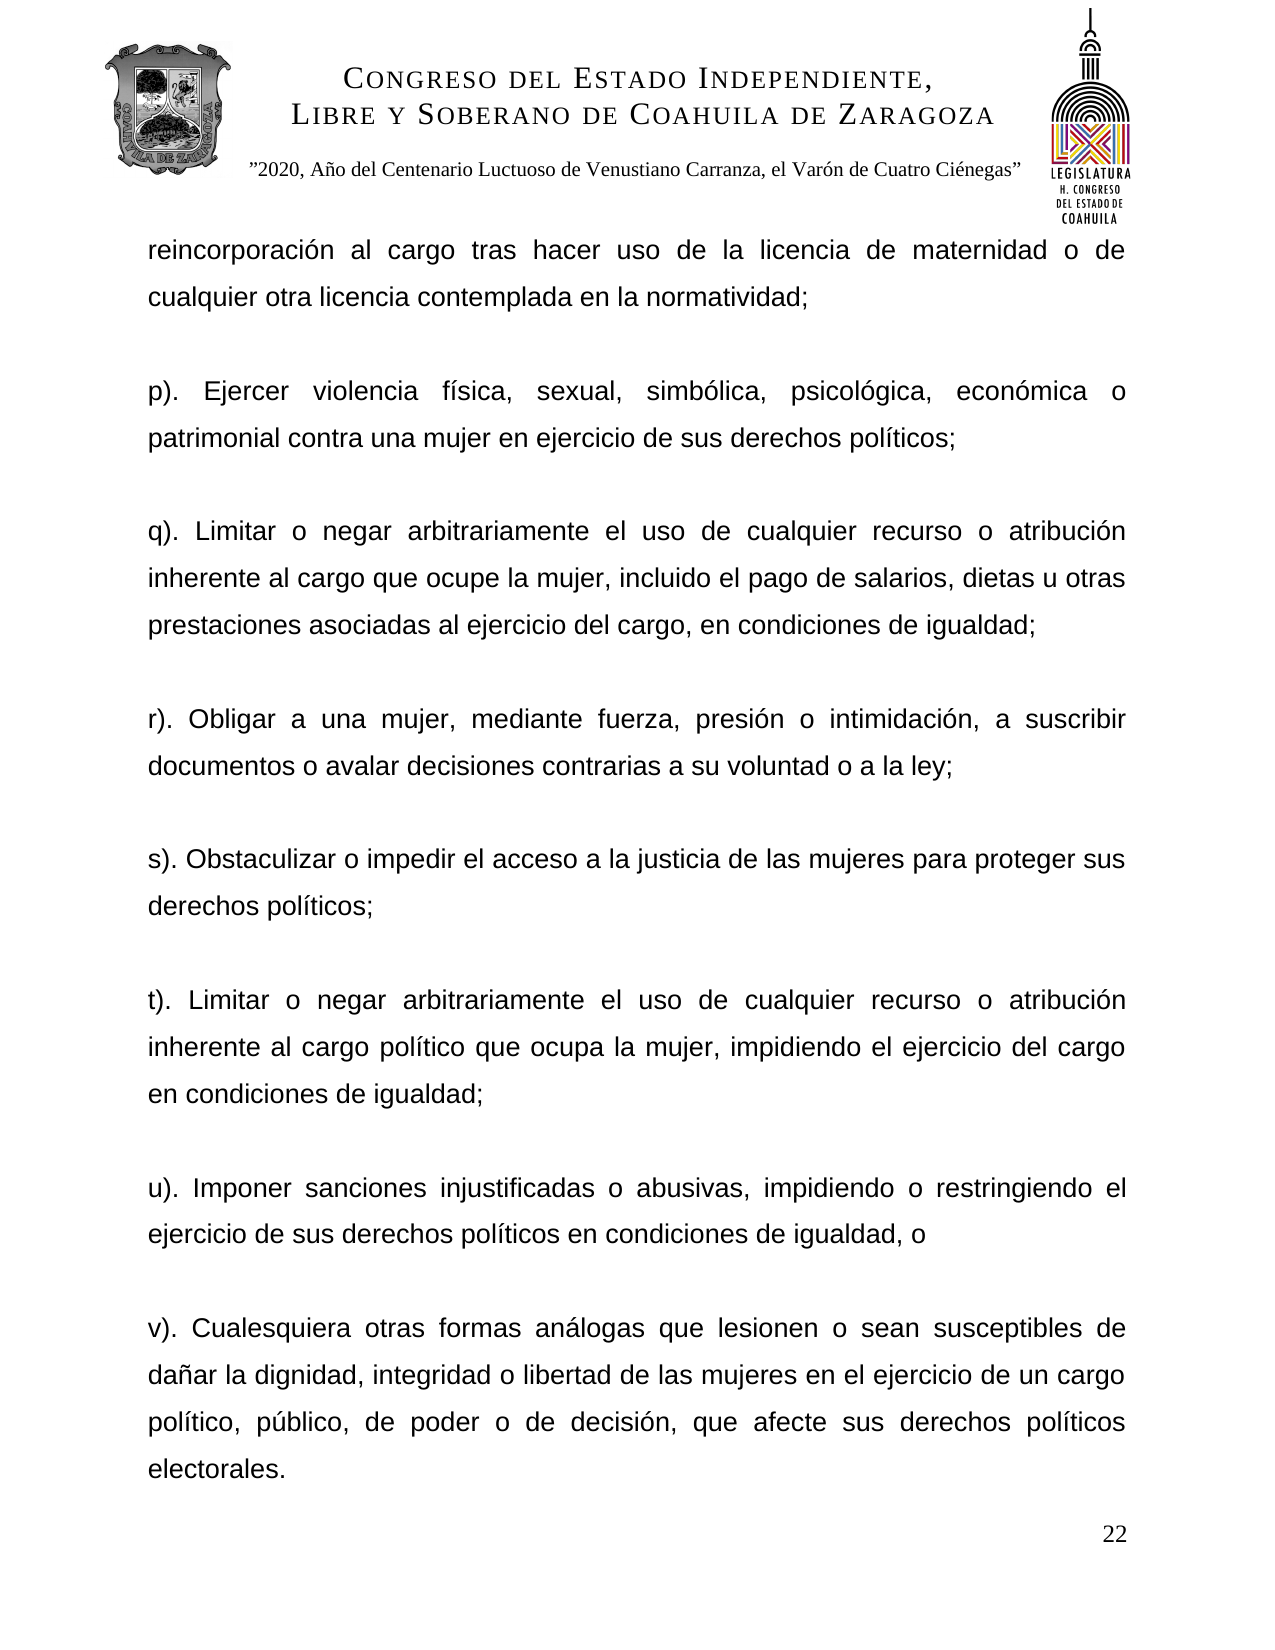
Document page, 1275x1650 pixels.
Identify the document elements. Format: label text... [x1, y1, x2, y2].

text u). Imponer sanciones injustificadas o abusivas, impidiendo o restringiendo el ejercicio de sus derechos políticos en condiciones de igualdad, o [148, 1172, 1127, 1250]
picture [1051, 8, 1131, 224]
text p). Ejercer violencia física, sexual, simbólica, psicológica, económica o patrimonial contra una mujer en ejercicio de sus derechos políticos; [148, 375, 1127, 453]
text s). Obstaculizar o impedir el acceso a la justicia de las mujeres para proteger sus derechos políticos; [148, 843, 1127, 922]
picture [103, 41, 233, 178]
text v). Cualesquiera otras formas análogas que lesionen o sean susceptibles de dañar la dignidad, integridad o libertad de las mujeres en el ejercicio de un cargo político, público, de poder o de decisión, que afecte sus derechos políticos electorales. [148, 1312, 1127, 1484]
text r). Obligar a una mujer, mediante fuerza, presión o intimidación, a suscribir documentos o avalar decisiones contrarias a su voluntad o a la ley; [148, 703, 1127, 781]
text q). Limitar o negar arbitrariamente el uso de cualquier recurso o atribución inherente al cargo que ocupe la mujer, incluido el pago de salarios, dietas u otras prestaciones asociadas al ejercicio del cargo, en condiciones de igualdad; [148, 515, 1127, 640]
text t). Limitar o negar arbitrariamente el uso de cualquier recurso o atribución inherente al cargo político que ocupa la mujer, impidiendo el ejercicio del cargo en condiciones de igualdad; [148, 984, 1127, 1109]
